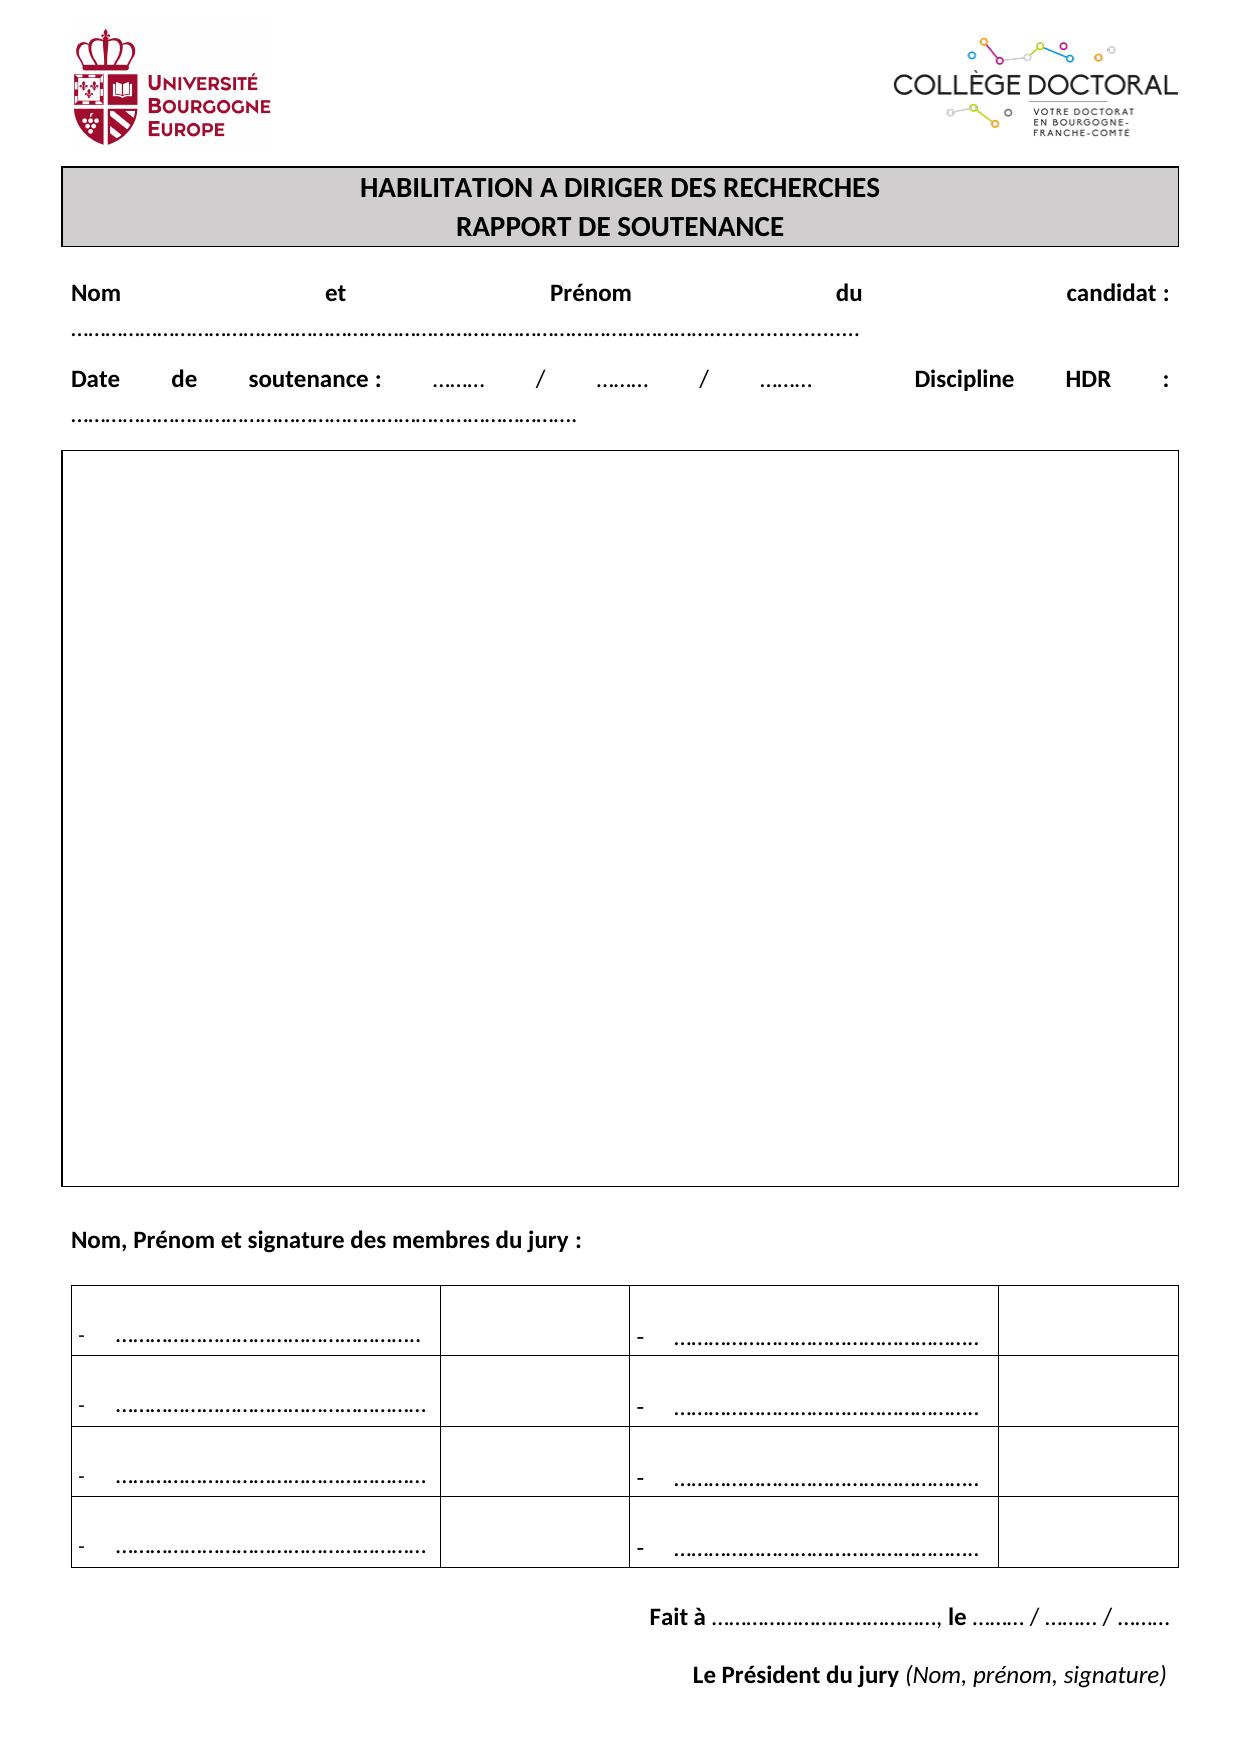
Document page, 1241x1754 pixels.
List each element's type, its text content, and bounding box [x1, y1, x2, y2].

table_header [999, 1286, 1178, 1355]
table_cell …………………………………………….. [630, 1356, 998, 1426]
table_cell [999, 1427, 1178, 1496]
table_header [441, 1286, 629, 1355]
table_header …………………………………………….. [630, 1286, 998, 1355]
table_cell [999, 1356, 1178, 1426]
text Le Président du jury (Nom, prénom, signature) [71, 1659, 1169, 1689]
table_cell …………………………………………….. [630, 1497, 998, 1567]
text Nom, Prénom et signature des membres du jury : [71, 1225, 1169, 1255]
picture [878, 24, 1193, 150]
table_cell ……………………………………………… [72, 1427, 440, 1496]
table_header …………………………………………….. [72, 1286, 440, 1355]
text RAPPORT DE SOUTENANCE [63, 205, 1178, 246]
picture [70, 16, 271, 154]
text Date de soutenance : ……… / ……… / ……… Discipline HDR : ……………………………………………………………………………. [71, 363, 1169, 429]
text Nom et Prénom du candidat : …………………………………………………………………………………………………........................ [71, 277, 1169, 342]
text HABILITATION A DIRIGER DES RECHERCHES [63, 168, 1178, 205]
table_cell [441, 1497, 629, 1567]
table_cell [999, 1497, 1178, 1567]
text Fait à …………………………………, le ……… / ……… / ……… [71, 1601, 1169, 1631]
table_cell ……………………………………………… [72, 1356, 440, 1426]
table_cell …………………………………………….. [630, 1427, 998, 1496]
table_cell [441, 1427, 629, 1496]
table_cell [441, 1356, 629, 1426]
table_cell ……………………………………………… [72, 1497, 440, 1567]
